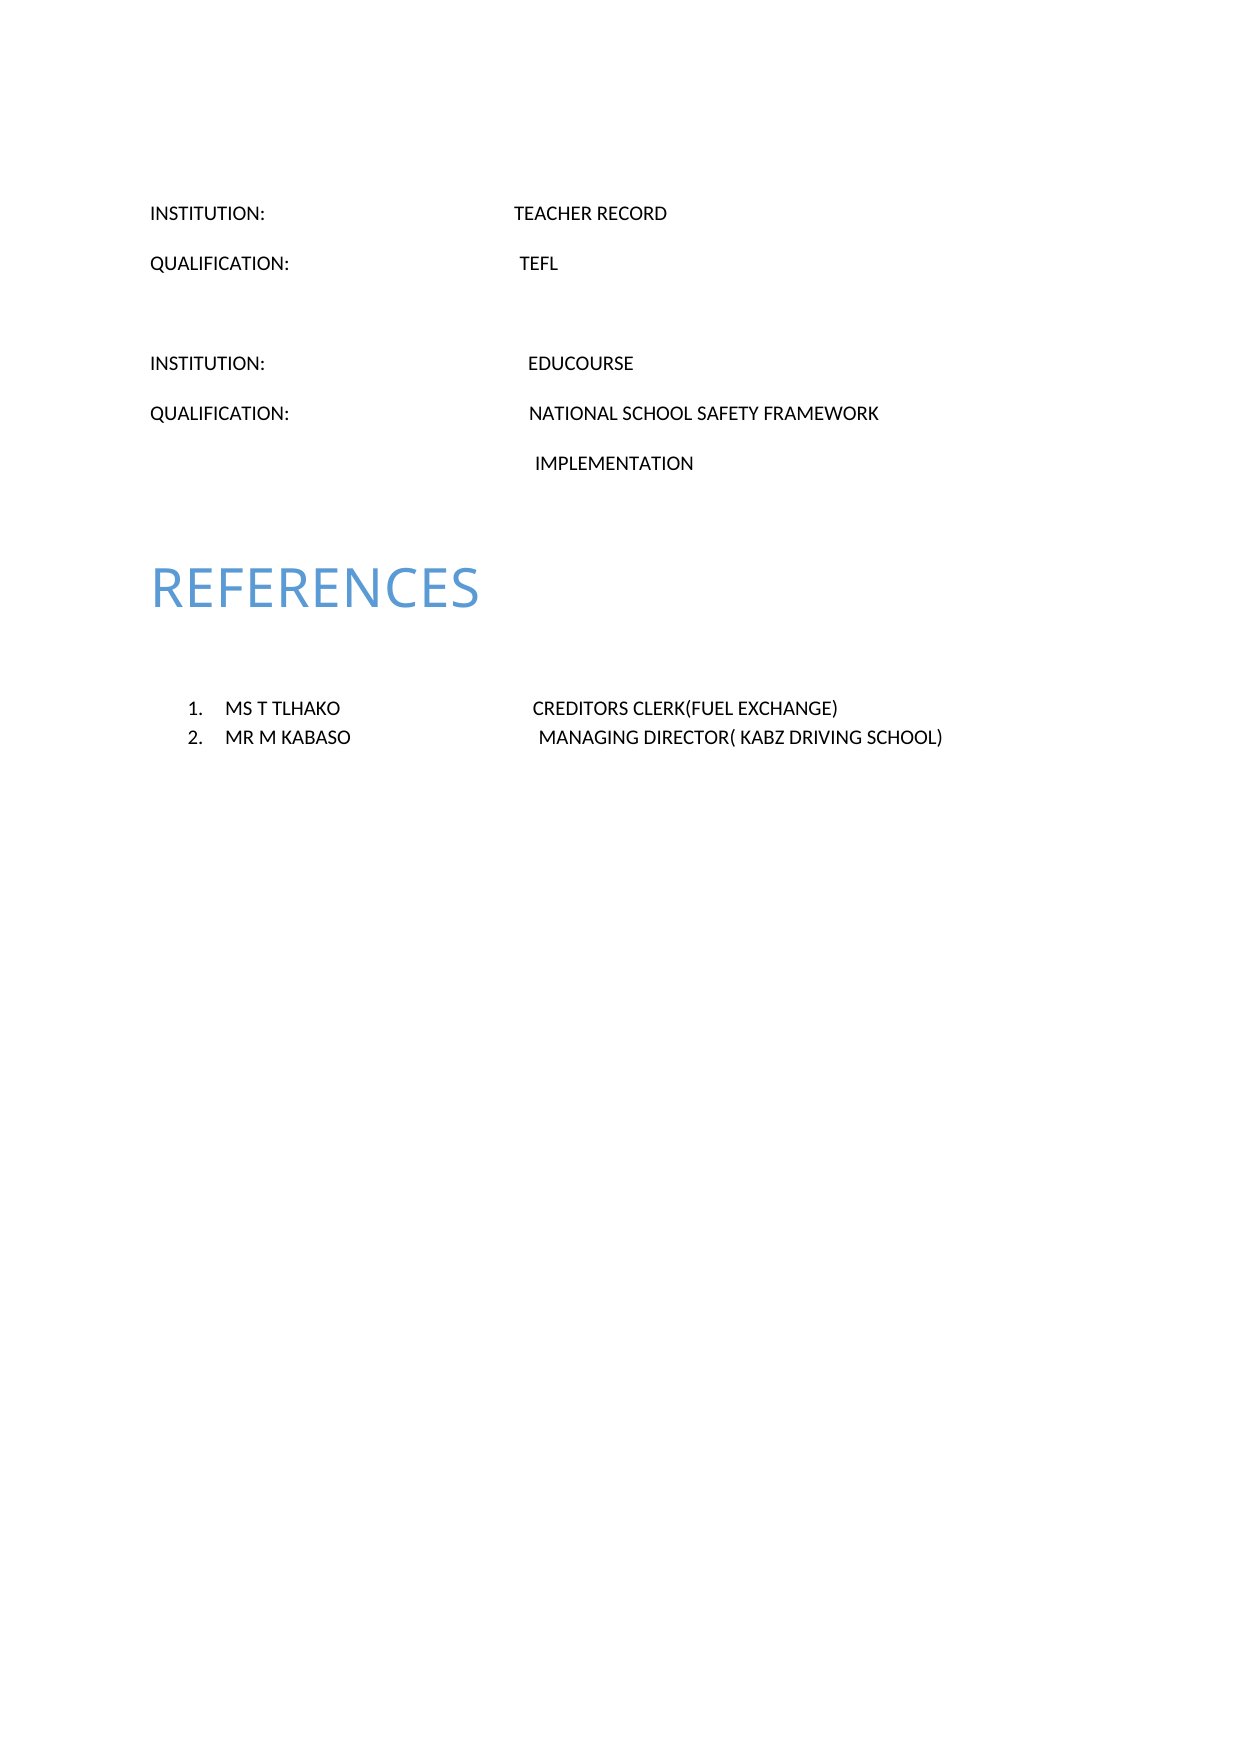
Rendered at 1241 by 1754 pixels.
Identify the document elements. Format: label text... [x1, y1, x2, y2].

text IMPLEMENTATION [150, 450, 1090, 475]
title REFERENCES [150, 550, 1090, 624]
list MS T TLHAKO CREDITORS CLERK(FUEL EXCHANGE) [187, 695, 1090, 721]
text QUALIFICATION: NATIONAL SCHOOL SAFETY FRAMEWORK [150, 400, 1090, 425]
text INSTITUTION: TEACHER RECORD [150, 200, 1090, 225]
text INSTITUTION: EDUCOURSE [150, 350, 1090, 375]
text QUALIFICATION: TEFL [150, 250, 1090, 275]
list MR M KABASO MANAGING DIRECTOR( KABZ DRIVING SCHOOL) [187, 724, 1090, 750]
